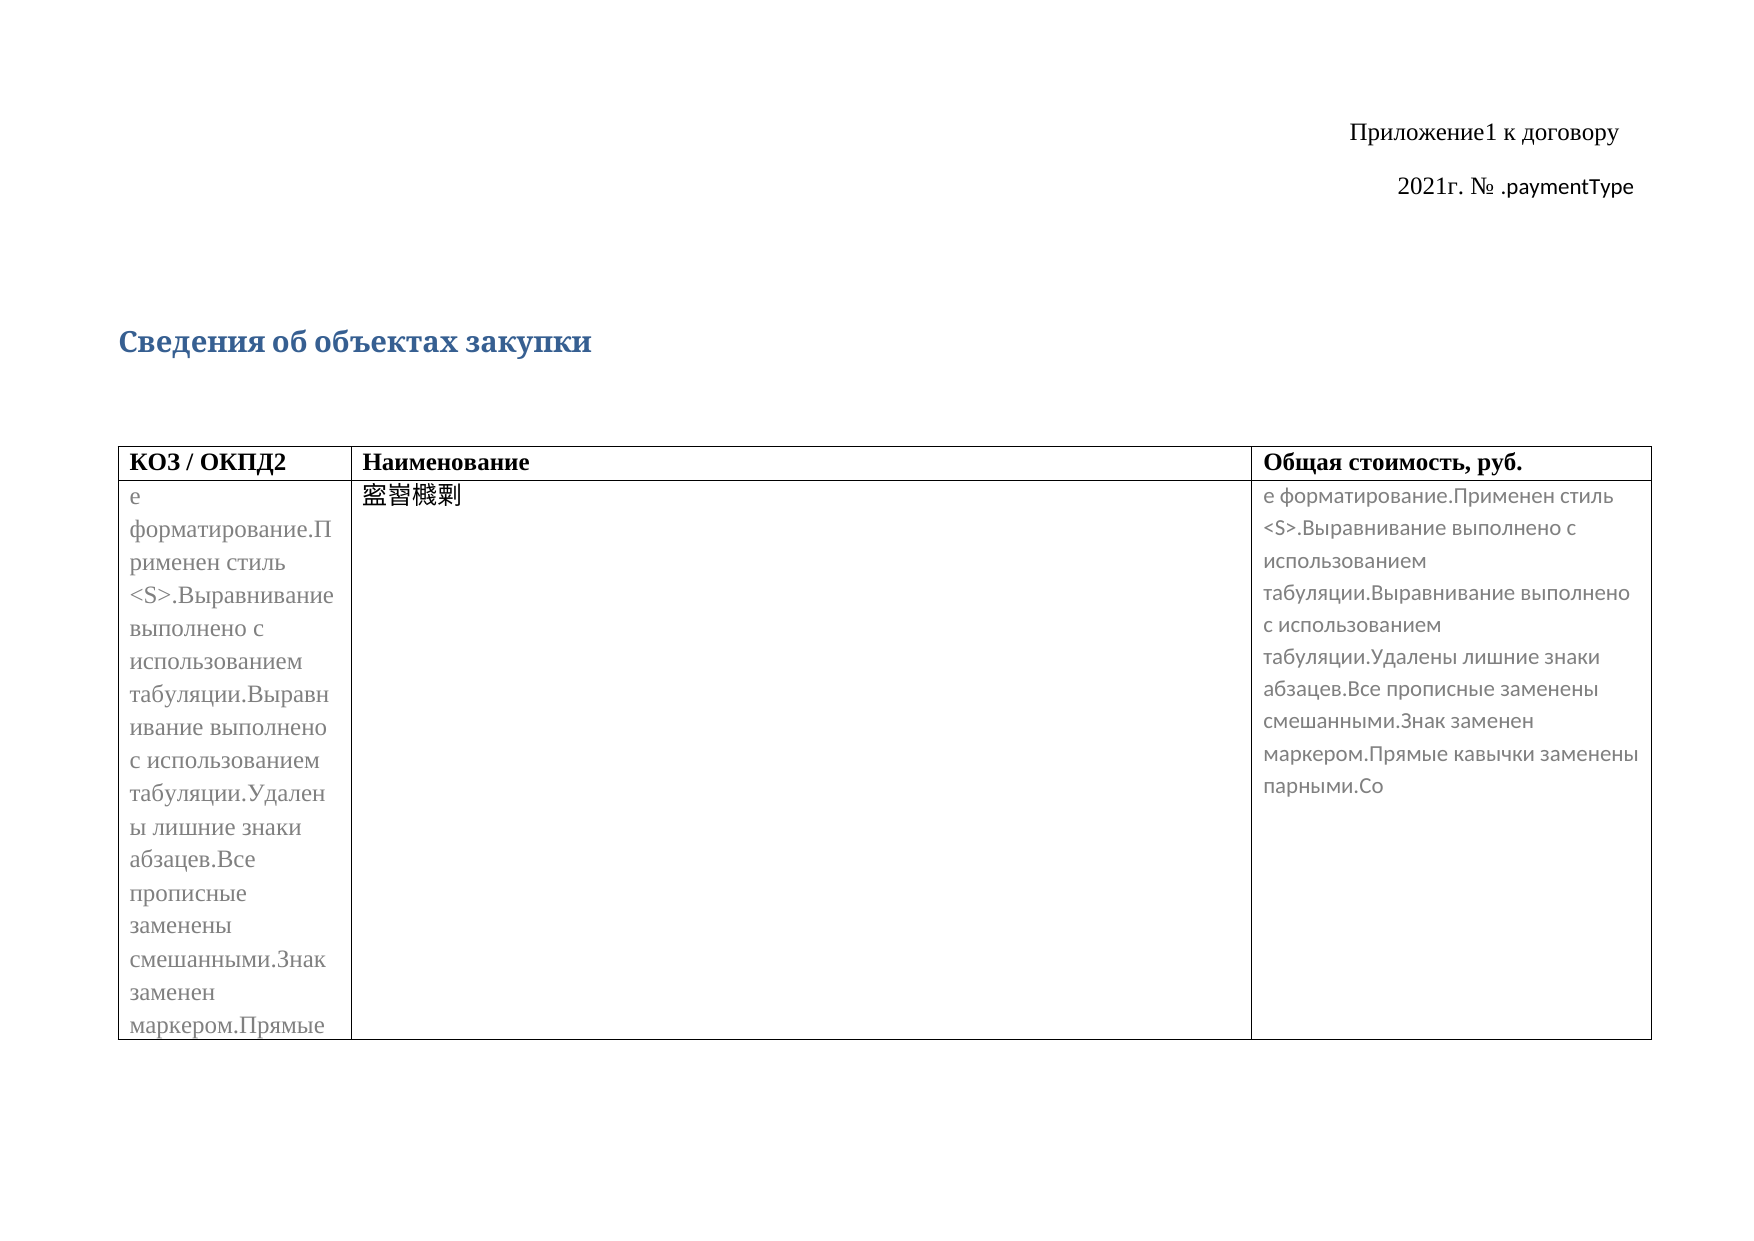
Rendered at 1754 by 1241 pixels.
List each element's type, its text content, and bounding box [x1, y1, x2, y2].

subtitle Сведения об объектах закупки [118, 326, 1636, 360]
text 2021г. № [118, 171, 1636, 200]
text Приложение к [118, 117, 1636, 146]
